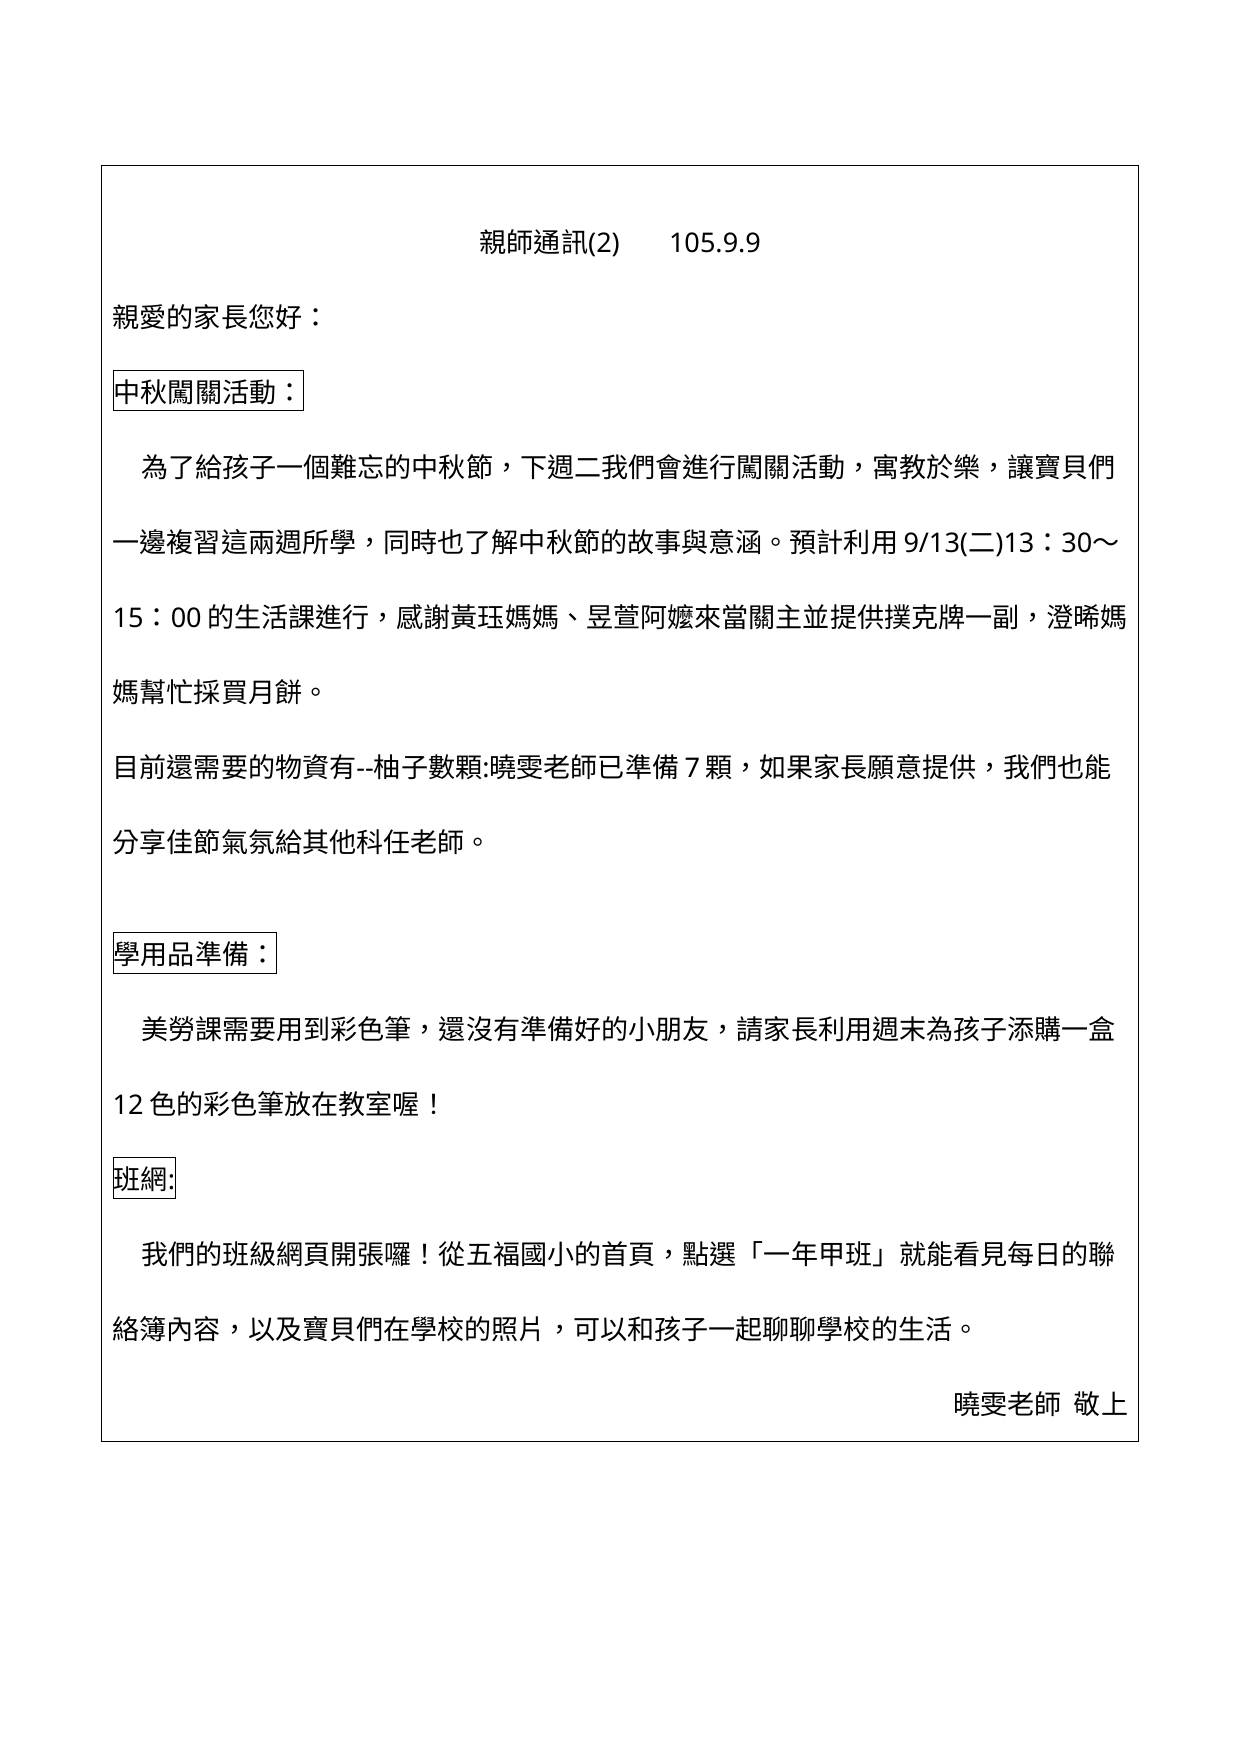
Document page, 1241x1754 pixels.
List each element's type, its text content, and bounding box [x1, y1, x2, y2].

table_cell 親師通訊(2) 105.9.9 親愛的家長您好： 中秋闖關活動： 為了給孩子一個難忘的中秋節，下週二我們會進行闖關活動，寓教於樂，讓寶貝們一邊複習這兩週所學，同時也了解中秋節的故事與意涵。預計利用9/13(二)13：30～15：00的生活課進行，感謝黃珏媽媽、昱萱阿嬤來當關主並提供撲克牌一副，澄晞媽媽幫忙採買月餅。 目前還需要的物資有--柚子數顆:曉雯老師已準備7顆，如果家長願意提供，我們也能分享佳節氣氛給其他科任老師。 學用品準備： 美勞課需要用到彩色筆，還沒有準備好的小朋友，請家長利用週末為孩子添購一盒12色的彩色筆放在教室喔！ 班網: 我們的班級網頁開張囉！從五福國小的首頁，點選「一年甲班」就能看見每日的聯絡簿內容，以及寶貝們在學校的照片，可以和孩子一起聊聊學校的生活。 曉雯老師 敬上 [102, 166, 1138, 1441]
